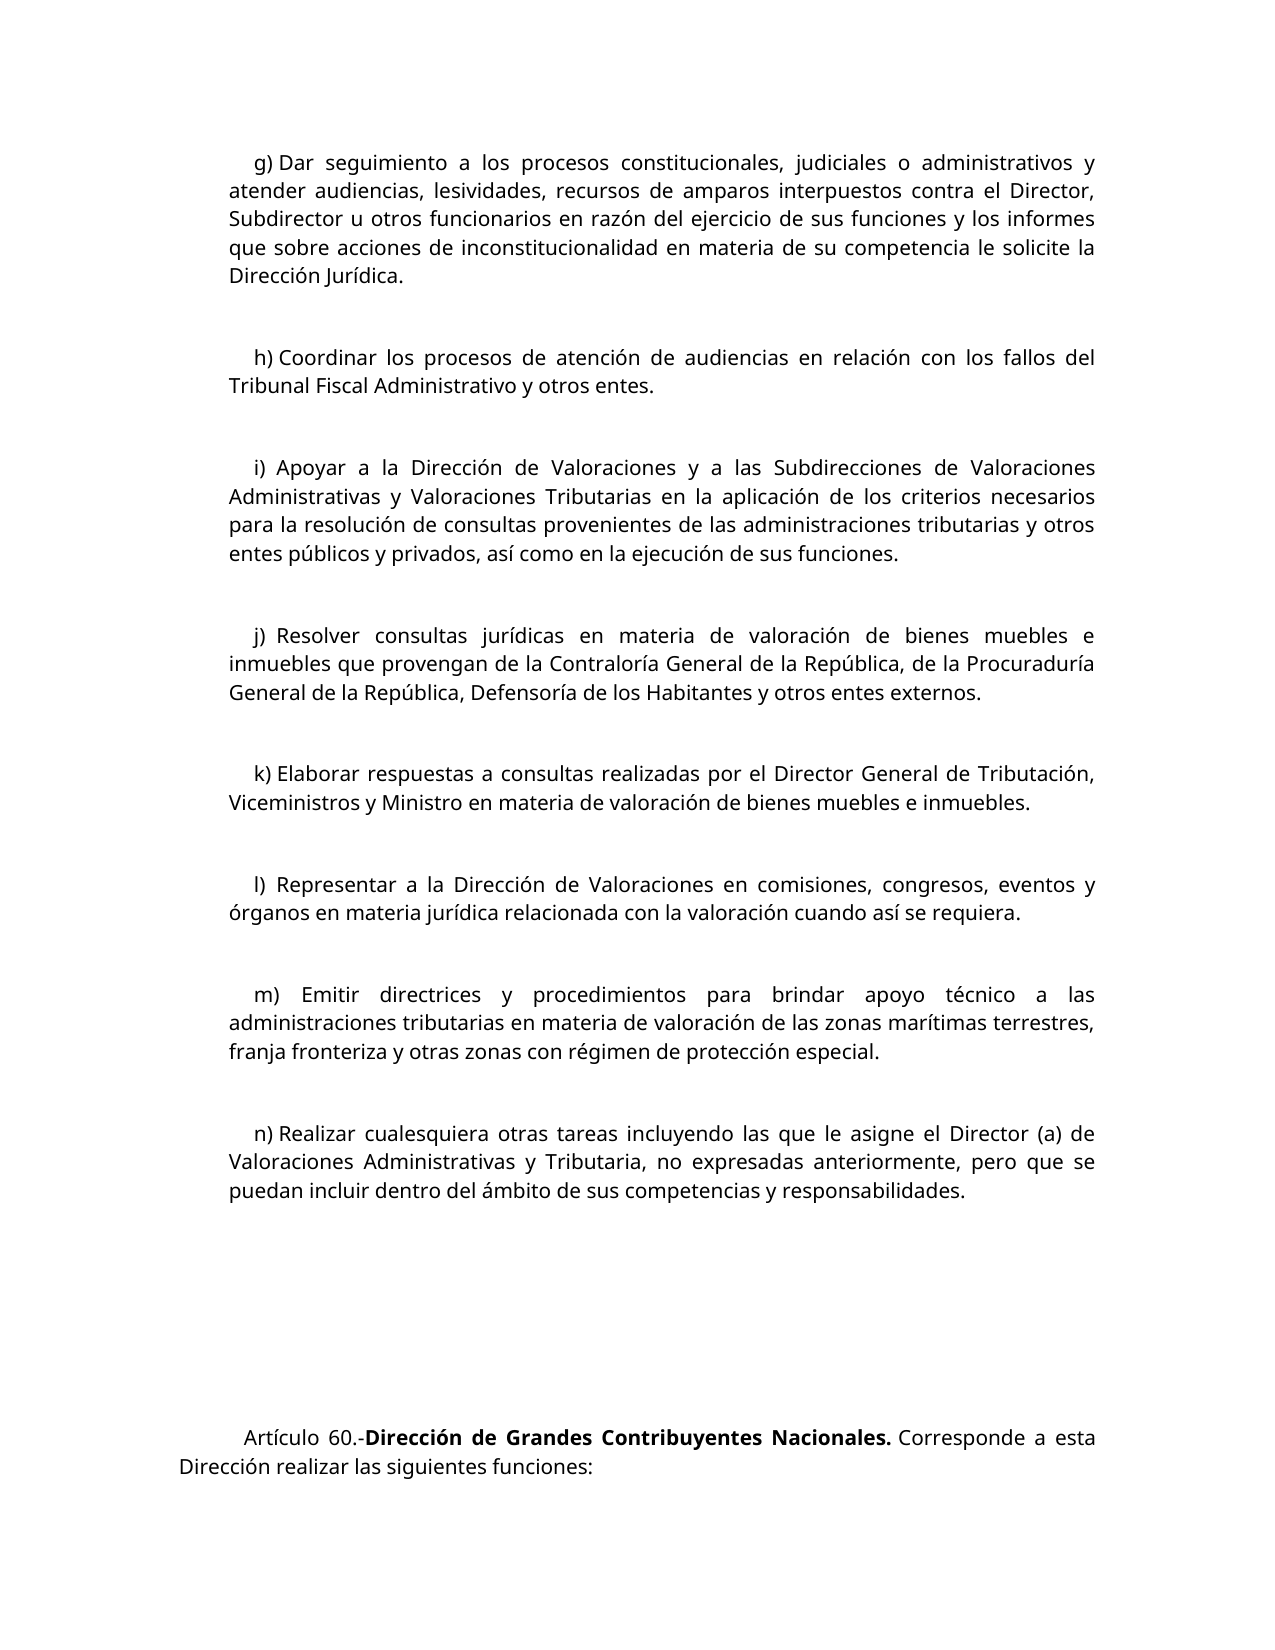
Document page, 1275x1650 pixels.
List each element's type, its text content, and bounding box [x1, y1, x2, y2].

text n) Realizar cualesquiera otras tareas incluyendo las que le asigne el Director (a) de Valoraciones Administrativas y Tributaria, no expresadas anteriormente, pero que se puedan incluir dentro del ámbito de sus competencias y responsabilidades. [229, 1119, 1096, 1204]
text l) Representar a la Dirección de Valoraciones en comisiones, congresos, eventos y órganos en materia jurídica relacionada con la valoración cuando así se requiera. [229, 870, 1096, 927]
text m) Emitir directrices y procedimientos para brindar apoyo técnico a las administraciones tributarias en materia de valoración de las zonas marítimas terrestres, franja fronteriza y otras zonas con régimen de protección especial. [229, 980, 1096, 1065]
text j) Resolver consultas jurídicas en materia de valoración de bienes muebles e inmuebles que provengan de la Contraloría General de la República, de la Procuraduría General de la República, Defensoría de los Habitantes y otros entes externos. [229, 621, 1096, 706]
text i) Apoyar a la Dirección de Valoraciones y a las Subdirecciones de Valoraciones Administrativas y Valoraciones Tributarias en la aplicación de los criterios necesarios para la resolución de consultas provenientes de las administraciones tributarias y otros entes públicos y privados, así como en la ejecución de sus funciones. [229, 453, 1096, 567]
text Artículo 60.-Dirección de Grandes Contribuyentes Nacionales. Corresponde a esta Dirección realizar las siguientes funciones: [179, 1423, 1096, 1480]
text g) Dar seguimiento a los procesos constitucionales, judiciales o administrativos y atender audiencias, lesividades, recursos de amparos interpuestos contra el Director, Subdirector u otros funcionarios en razón del ejercicio de sus funciones y los informes que sobre acciones de inconstitucionalidad en materia de su competencia le solicite la Dirección Jurídica. [229, 148, 1096, 290]
text k) Elaborar respuestas a consultas realizadas por el Director General de Tributación, Viceministros y Ministro en materia de valoración de bienes muebles e inmuebles. [229, 759, 1096, 816]
text h) Coordinar los procesos de atención de audiencias en relación con los fallos del Tribunal Fiscal Administrativo y otros entes. [229, 343, 1096, 400]
